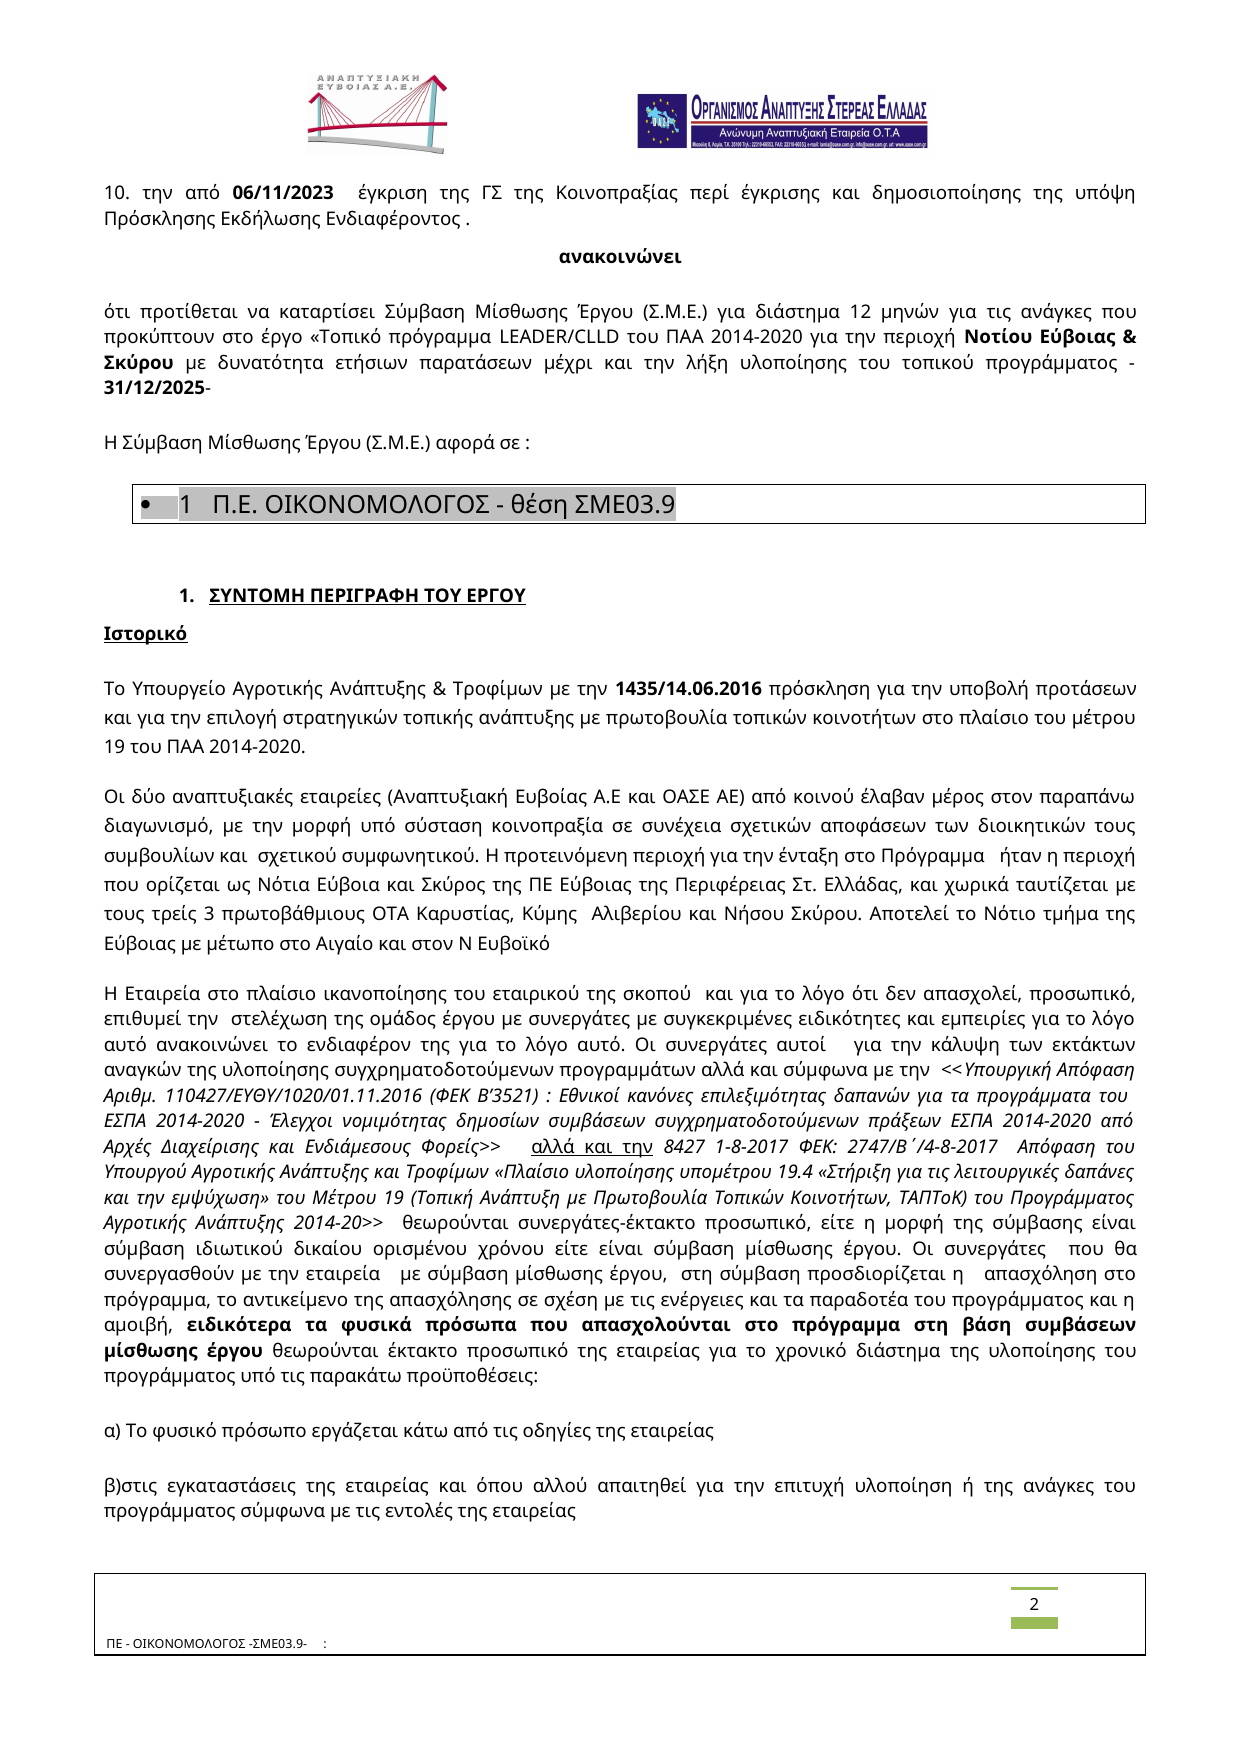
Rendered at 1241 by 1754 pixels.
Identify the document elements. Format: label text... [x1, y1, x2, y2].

text Η Σύμβαση Μίσθωσης Έργου (Σ.Μ.Ε.) αφορά σε : [103, 429, 1137, 455]
text 1. ΣΥΝΤΟΜΗ ΠΕΡΙΓΡΑΦΗ ΤΟΥ ΕΡΓΟΥ [178, 582, 1137, 608]
text Ιστορικό [103, 620, 1137, 646]
text ανακοινώνει [103, 243, 1137, 269]
text Το Υπουργείο Αγροτικής Ανάπτυξης & Τροφίμων με την 1435/14.06.2016 πρόσκληση για την υποβολή προτάσεων και για την επιλογή στρατηγικών τοπικής ανάπτυξης με πρωτοβουλία τοπικών κοινοτήτων στο πλαίσιο του μέτρου 19 του ΠΑΑ 2014-2020. [103, 675, 1137, 759]
text 10. την από 06/11/2023 έγκριση της ΓΣ της Κοινοπραξίας περί έγκρισης και δημοσιοποίησης της υπόψη Πρόσκλησης Εκδήλωσης Ενδιαφέροντος . [103, 180, 1137, 231]
text ότι προτίθεται να καταρτίσει Σύμβαση Μίσθωσης Έργου (Σ.Μ.Ε.) για διάστημα 12 μηνών για τις ανάγκες που προκύπτουν στο έργο «Τοπικό πρόγραμμα LEADER/CLLD του ΠΑΑ 2014-2020 για την περιοχή Νοτίου Εύβοιας & Σκύρου με δυνατότητα ετήσιων παρατάσεων μέχρι και την λήξη υλοποίησης του τοπικού προγράμματος -31/12/2025- [103, 298, 1137, 400]
picture [631, 87, 934, 155]
text Η Εταιρεία στο πλαίσιο ικανοποίησης του εταιρικού της σκοπού και για το λόγο ότι δεν απασχολεί, προσωπικό, επιθυμεί την στελέχωση της ομάδος έργου με συνεργάτες με συγκεκριμένες ειδικότητες και εμπειρίες για το λόγο αυτό ανακοινώνει το ενδιαφέρον της για το λόγο αυτό. Οι συνεργάτες αυτοί για την κάλυψη των εκτάκτων αναγκών της υλοποίησης συγχρηματοδοτούμενων προγραμμάτων αλλά και σύμφωνα με την <<Υπουργική Απόφαση Αριθμ. 110427/ΕΥΘΥ/1020/01.11.2016 (ΦΕΚ Β’3521) : Εθνικοί κανόνες επιλεξιμότητας δαπανών για τα προγράμματα του ΕΣΠΑ 2014-2020 - Έλεγχοι νομιμότητας δημοσίων συμβάσεων συγχρηματοδοτούμενων πράξεων ΕΣΠΑ 2014-2020 από Αρχές Διαχείρισης και Ενδιάμεσους Φορείς>> αλλά και την 8427 1-8-2017 ΦΕΚ: 2747/Β΄/4-8-2017 Απόφαση του Υπουργού Αγροτικής Ανάπτυξης και Τροφίμων «Πλαίσιο υλοποίησης υπομέτρου 19.4 «Στήριξη για τις λειτουργικές δαπάνες και την εμψύχωση» του Μέτρου 19 (Τοπική Ανάπτυξη με Πρωτοβουλία Τοπικών Κοινοτήτων, ΤΑΠΤοΚ) του Προγράμματος Αγροτικής Ανάπτυξης 2014-20>> θεωρούνται συνεργάτες-έκτακτο προσωπικό, είτε η μορφή της σύμβασης είναι σύμβαση ιδιωτικού δικαίου ορισμένου χρόνου είτε είναι σύμβαση μίσθωσης έργου. Οι συνεργάτες που θα συνεργασθούν με την εταιρεία με σύμβαση μίσθωσης έργου, στη σύμβαση προσδιορίζεται η απασχόληση στο πρόγραμμα, το αντικείμενο της απασχόλησης σε σχέση με τις ενέργειες και τα παραδοτέα του προγράμματος και η αμοιβή, ειδικότερα τα φυσικά πρόσωπα που απασχολούνται στο πρόγραμμα στη βάση συμβάσεων μίσθωσης έργου θεωρούνται έκτακτο προσωπικό της εταιρείας για το χρονικό διάστημα της υλοποίησης του προγράμματος υπό τις παρακάτω προϋποθέσεις: [103, 980, 1137, 1388]
text β)στις εγκαταστάσεις της εταιρείας και όπου αλλού απαιτηθεί για την επιτυχή υλοποίηση ή της ανάγκες του προγράμματος σύμφωνα με τις εντολές της εταιρείας [103, 1472, 1137, 1523]
list 1 Π.Ε. ΟΙΚΟΝΟΜΟΛΟΓΟΣ - θέση ΣΜΕ03.9 [133, 485, 1145, 523]
picture [306, 73, 448, 156]
text Οι δύο αναπτυξιακές εταιρείες (Αναπτυξιακή Ευβοίας Α.Ε και ΟΑΣΕ ΑΕ) από κοινού έλαβαν μέρος στον παραπάνω διαγωνισμό, με την μορφή υπό σύσταση κοινοπραξία σε συνέχεια σχετικών αποφάσεων των διοικητικών τους συμβουλίων και σχετικού συμφωνητικού. Η προτεινόμενη περιοχή για την ένταξη στο Πρόγραμμα ήταν η περιοχή που ορίζεται ως Νότια Εύβοια και Σκύρος της ΠΕ Εύβοιας της Περιφέρειας Στ. Ελλάδας, και χωρικά ταυτίζεται με τους τρείς 3 πρωτοβάθμιους ΟΤΑ Καρυστίας, Κύμης Αλιβερίου και Νήσου Σκύρου. Αποτελεί το Νότιο τμήμα της Εύβοιας με μέτωπο στο Αιγαίο και στον Ν Ευβοϊκό [103, 783, 1137, 955]
text α) Το φυσικό πρόσωπο εργάζεται κάτω από τις οδηγίες της εταιρείας [103, 1417, 1137, 1443]
